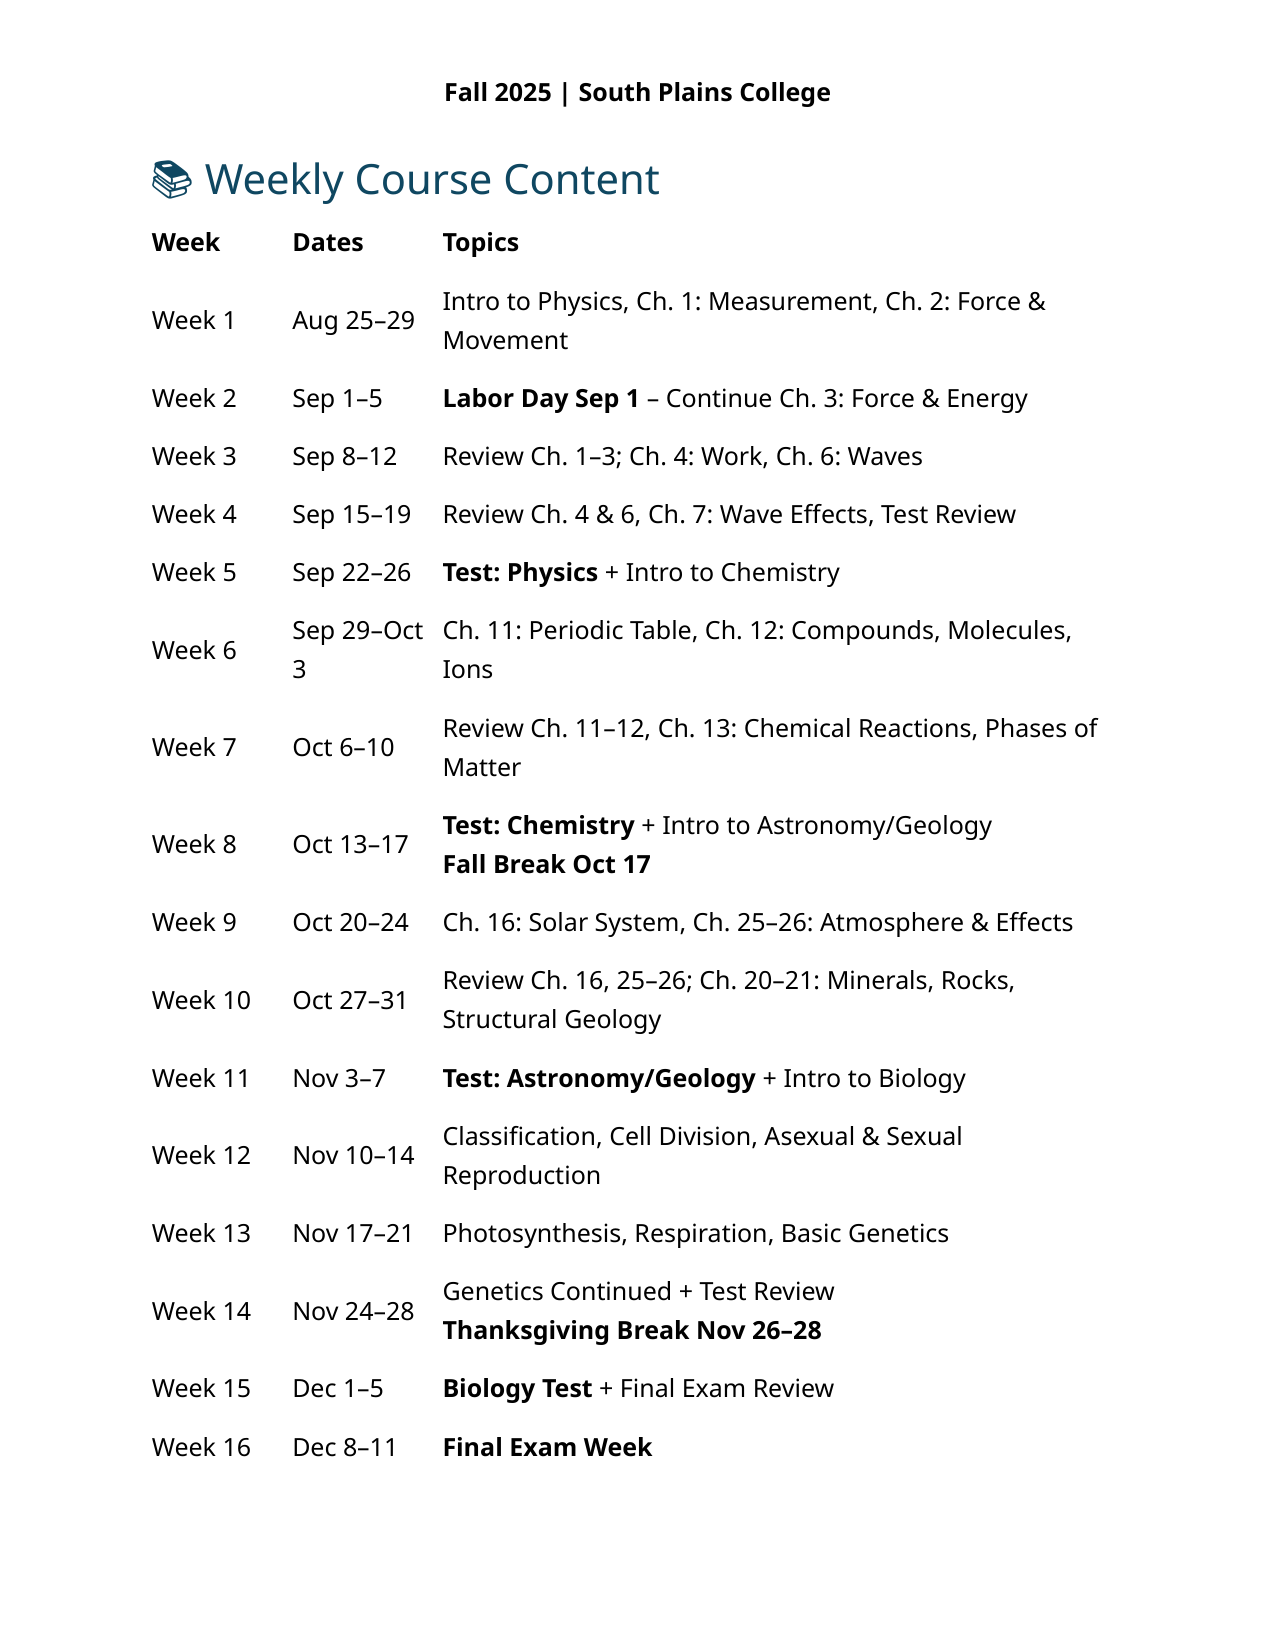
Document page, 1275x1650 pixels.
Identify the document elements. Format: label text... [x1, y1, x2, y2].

table_header Dates [291, 224, 441, 282]
table_cell Week 15 [150, 1370, 291, 1428]
table_cell Sep 8–12 [291, 437, 441, 495]
table_cell Ch. 16: Solar System, Ch. 25–26: Atmosphere & Effects [441, 903, 1125, 961]
table_cell Week 13 [150, 1214, 291, 1272]
table_cell Week 12 [150, 1117, 291, 1214]
table_cell Week 7 [150, 709, 291, 806]
table_cell Review Ch. 4 & 6, Ch. 7: Wave Effects, Test Review [441, 495, 1125, 553]
table_cell Nov 24–28 [291, 1272, 441, 1369]
table_cell Week 4 [150, 495, 291, 553]
table_cell Final Exam Week [441, 1428, 1125, 1486]
table_cell Biology Test + Final Exam Review [441, 1370, 1125, 1428]
table_cell Week 11 [150, 1059, 291, 1117]
table_cell Sep 15–19 [291, 495, 441, 553]
subtitle 📚 Weekly Course Content [150, 150, 1125, 207]
table_cell Dec 1–5 [291, 1370, 441, 1428]
table_cell Oct 20–24 [291, 903, 441, 961]
table_cell Oct 27–31 [291, 961, 441, 1059]
table_cell Review Ch. 16, 25–26; Ch. 20–21: Minerals, Rocks, Structural Geology [441, 961, 1125, 1059]
table_cell Classification, Cell Division, Asexual & Sexual Reproduction [441, 1117, 1125, 1214]
table_header Topics [441, 224, 1125, 282]
table_cell Review Ch. 11–12, Ch. 13: Chemical Reactions, Phases of Matter [441, 709, 1125, 806]
table_cell Test: Physics + Intro to Chemistry [441, 553, 1125, 611]
table_cell Week 2 [150, 379, 291, 437]
table_cell Oct 6–10 [291, 709, 441, 806]
table_cell Week 6 [150, 611, 291, 709]
table_cell Week 5 [150, 553, 291, 611]
table_header Week [150, 224, 291, 282]
table_cell Test: Chemistry + Intro to Astronomy/Geology Fall Break Oct 17 [441, 806, 1125, 903]
table_cell Week 10 [150, 961, 291, 1059]
table_cell Week 3 [150, 437, 291, 495]
table_cell Aug 25–29 [291, 282, 441, 379]
table_cell Week 14 [150, 1272, 291, 1369]
table_cell Review Ch. 1–3; Ch. 4: Work, Ch. 6: Waves [441, 437, 1125, 495]
table_cell Test: Astronomy/Geology + Intro to Biology [441, 1059, 1125, 1117]
table_cell Nov 17–21 [291, 1214, 441, 1272]
table_cell Sep 22–26 [291, 553, 441, 611]
table_cell Week 9 [150, 903, 291, 961]
table_cell Week 8 [150, 806, 291, 903]
table_cell Nov 3–7 [291, 1059, 441, 1117]
table_cell Sep 1–5 [291, 379, 441, 437]
table_cell Week 16 [150, 1428, 291, 1486]
table_cell Sep 29–Oct 3 [291, 611, 441, 709]
table_cell Labor Day Sep 1 – Continue Ch. 3: Force & Energy [441, 379, 1125, 437]
table_cell Week 1 [150, 282, 291, 379]
table_cell Ch. 11: Periodic Table, Ch. 12: Compounds, Molecules, Ions [441, 611, 1125, 709]
table_cell Nov 10–14 [291, 1117, 441, 1214]
table_cell Photosynthesis, Respiration, Basic Genetics [441, 1214, 1125, 1272]
table_cell Oct 13–17 [291, 806, 441, 903]
table_cell Dec 8–11 [291, 1428, 441, 1486]
table_cell Intro to Physics, Ch. 1: Measurement, Ch. 2: Force & Movement [441, 282, 1125, 379]
table_cell Genetics Continued + Test Review Thanksgiving Break Nov 26–28 [441, 1272, 1125, 1369]
